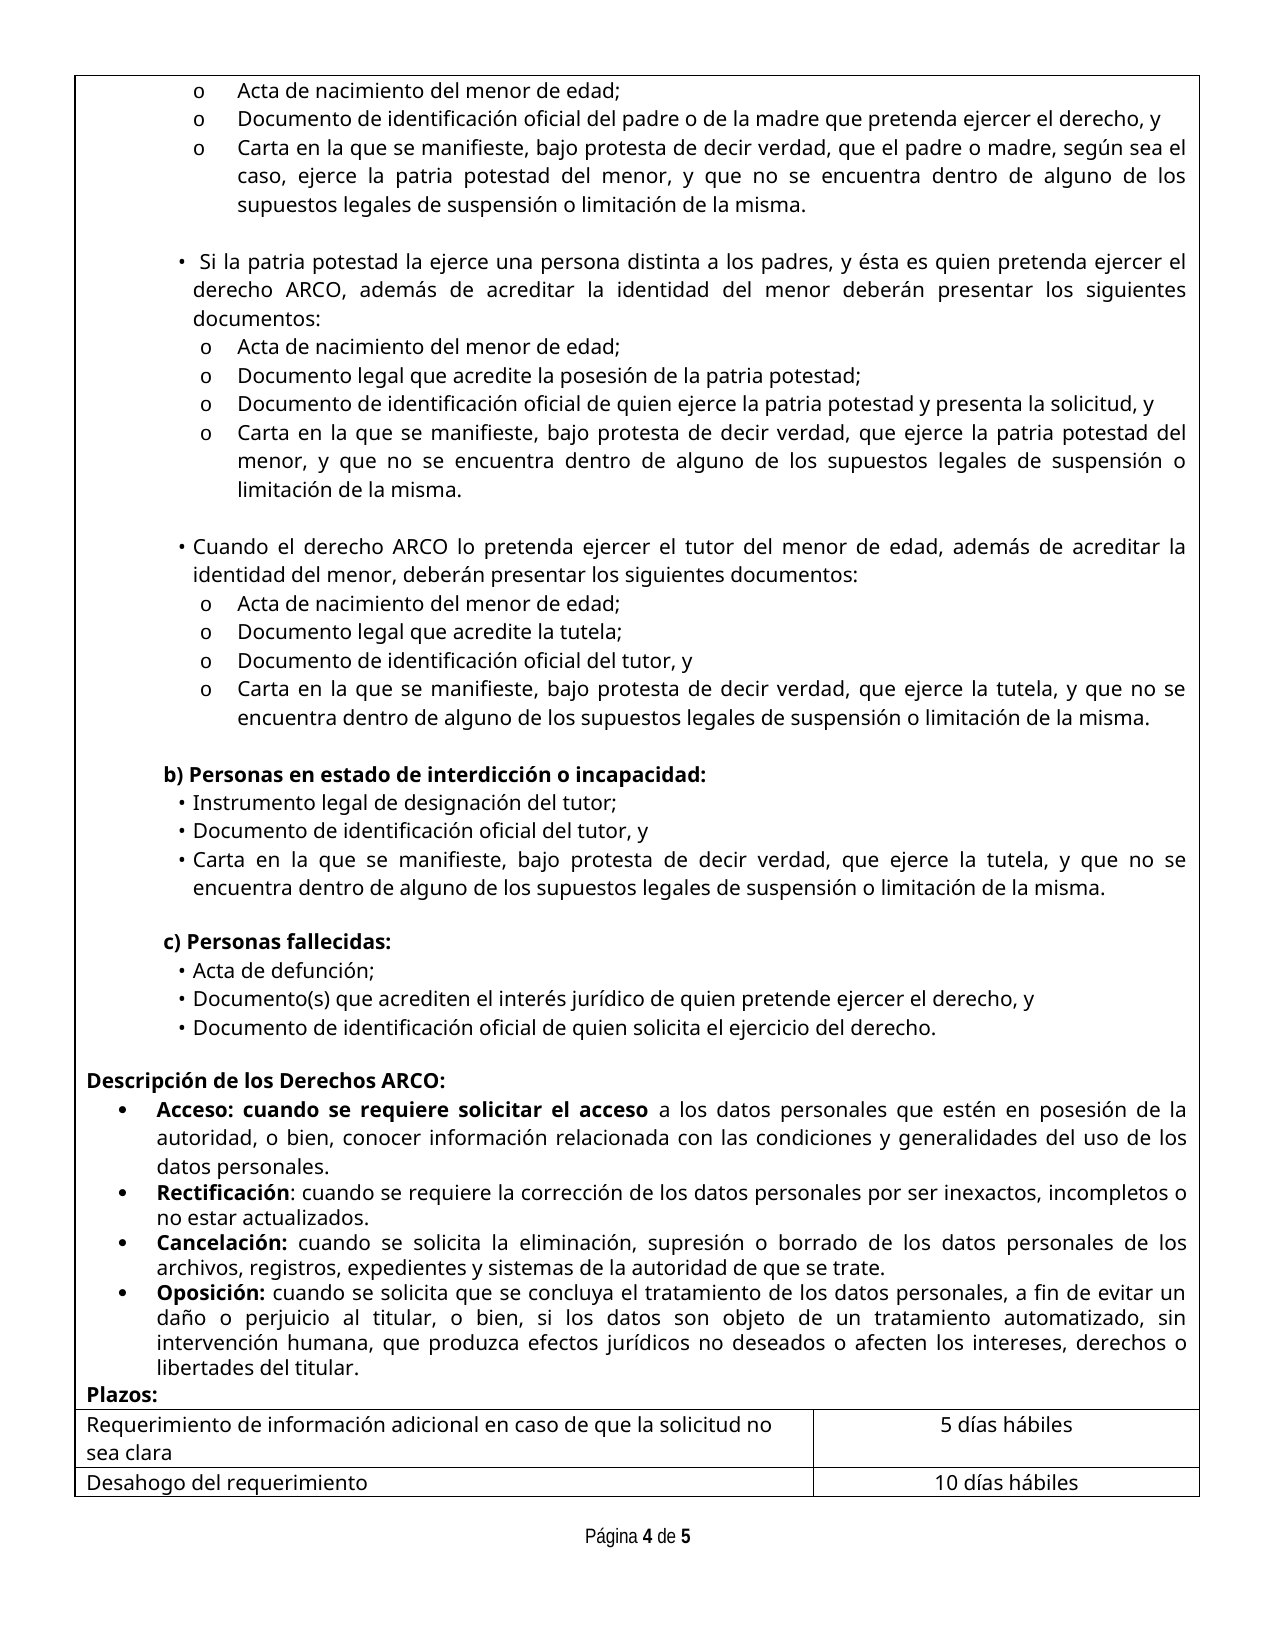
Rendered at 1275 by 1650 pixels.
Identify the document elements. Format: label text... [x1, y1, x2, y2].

table_cell 10 días hábiles [814, 1468, 1199, 1496]
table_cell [76, 76, 1199, 1409]
table_cell Requerimiento de información adicional en caso de que la solicitud no sea clara [76, 1410, 813, 1467]
table_cell Desahogo del requerimiento [76, 1468, 813, 1496]
table_cell 5 días hábiles [814, 1410, 1199, 1467]
